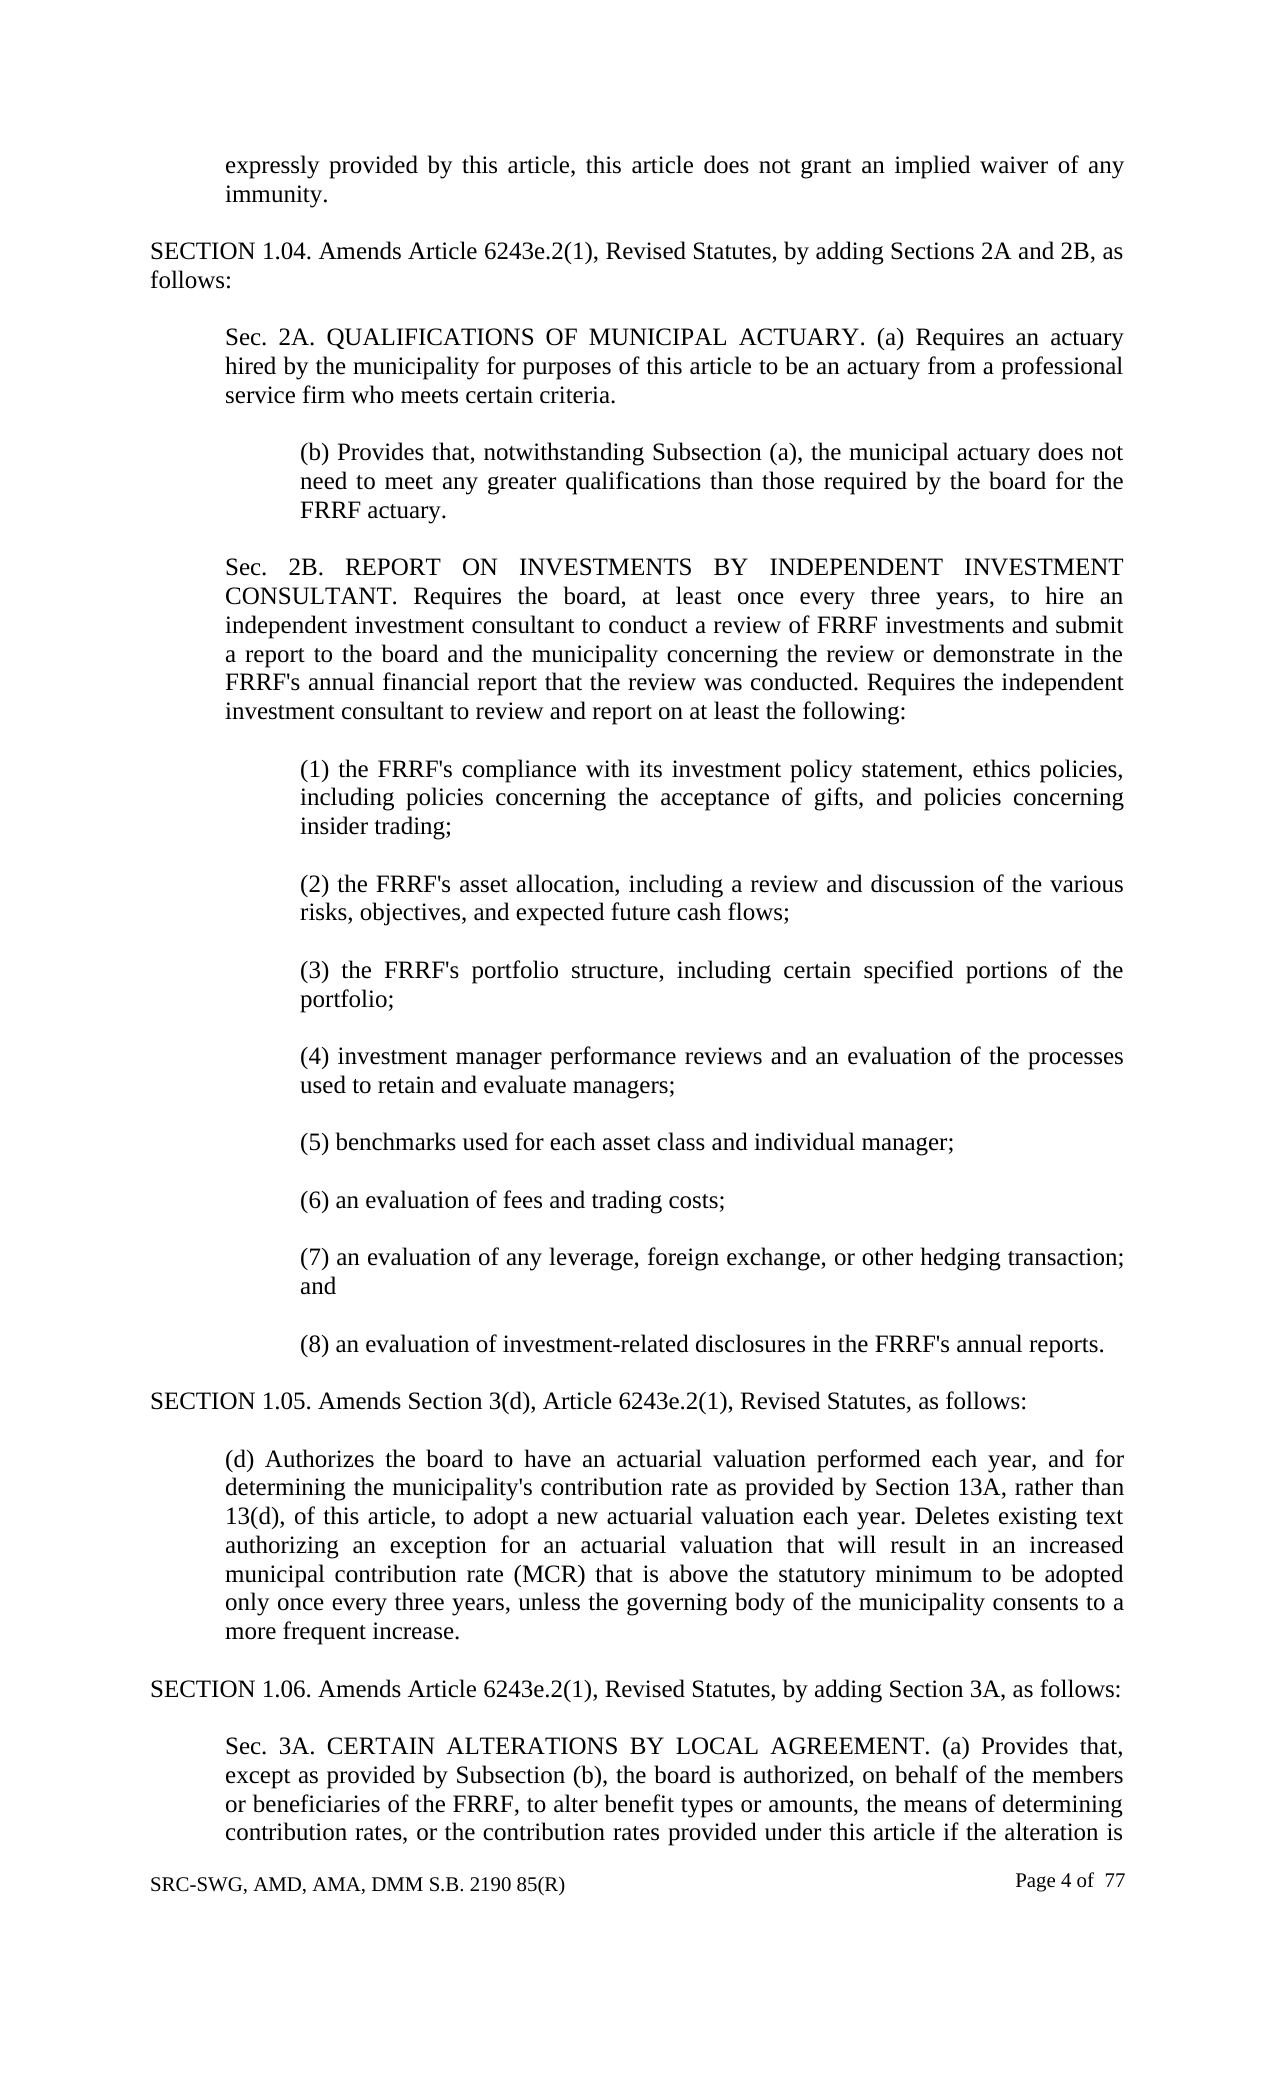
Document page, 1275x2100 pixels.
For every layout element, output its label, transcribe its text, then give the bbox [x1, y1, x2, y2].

text (d) Authorizes the board to have an actuarial valuation performed each year, and for determining the municipality's contribution rate as provided by Section 13A, rather than 13(d), of this article, to adopt a new actuarial valuation each year. Deletes existing text authorizing an exception for an actuarial valuation that will result in an increased municipal contribution rate (MCR) that is above the statutory minimum to be adopted only once every three years, unless the governing body of the municipality consents to a more frequent increase. [225, 1444, 1125, 1645]
text (6) an evaluation of fees and trading costs; [300, 1185, 1125, 1214]
text (1) the FRRF's compliance with its investment policy statement, ethics policies, including policies concerning the acceptance of gifts, and policies concerning insider trading; [300, 754, 1125, 840]
text SECTION 1.04. Amends Article 6243e.2(1), Revised Statutes, by adding Sections 2A and 2B, as follows: [150, 236, 1125, 294]
text (5) benchmarks used for each asset class and individual manager; [300, 1127, 1125, 1156]
text (3) the FRRF's portfolio structure, including certain specified portions of the portfolio; [300, 955, 1125, 1012]
text Sec. 2B. REPORT ON INVESTMENTS BY INDEPENDENT INVESTMENT CONSULTANT. Requires the board, at least once every three years, to hire an independent investment consultant to conduct a review of FRRF investments and submit a report to the board and the municipality concerning the review or demonstrate in the FRRF's annual financial report that the review was conducted. Requires the independent investment consultant to review and report on at least the following: [225, 552, 1125, 725]
text (4) investment manager performance reviews and an evaluation of the processes used to retain and evaluate managers; [300, 1041, 1125, 1099]
text (2) the FRRF's asset allocation, including a review and discussion of the various risks, objectives, and expected future cash flows; [300, 869, 1125, 926]
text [225, 150, 1125, 207]
text Sec. 2A. QUALIFICATIONS OF MUNICIPAL ACTUARY. (a) Requires an actuary hired by the municipality for purposes of this article to be an actuary from a professional service firm who meets certain criteria. [225, 322, 1125, 409]
text SECTION 1.05. Amends Section 3(d), Article 6243e.2(1), Revised Statutes, as follows: [150, 1386, 1125, 1415]
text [225, 1731, 1125, 1846]
text (8) an evaluation of investment-related disclosures in the FRRF's annual reports. [300, 1329, 1125, 1357]
text (7) an evaluation of any leverage, foreign exchange, or other hedging transaction; and [300, 1242, 1125, 1300]
text SECTION 1.06. Amends Article 6243e.2(1), Revised Statutes, by adding Section 3A, as follows: [150, 1674, 1125, 1702]
text (b) Provides that, notwithstanding Subsection (a), the municipal actuary does not need to meet any greater qualifications than those required by the board for the FRRF actuary. [300, 437, 1125, 524]
